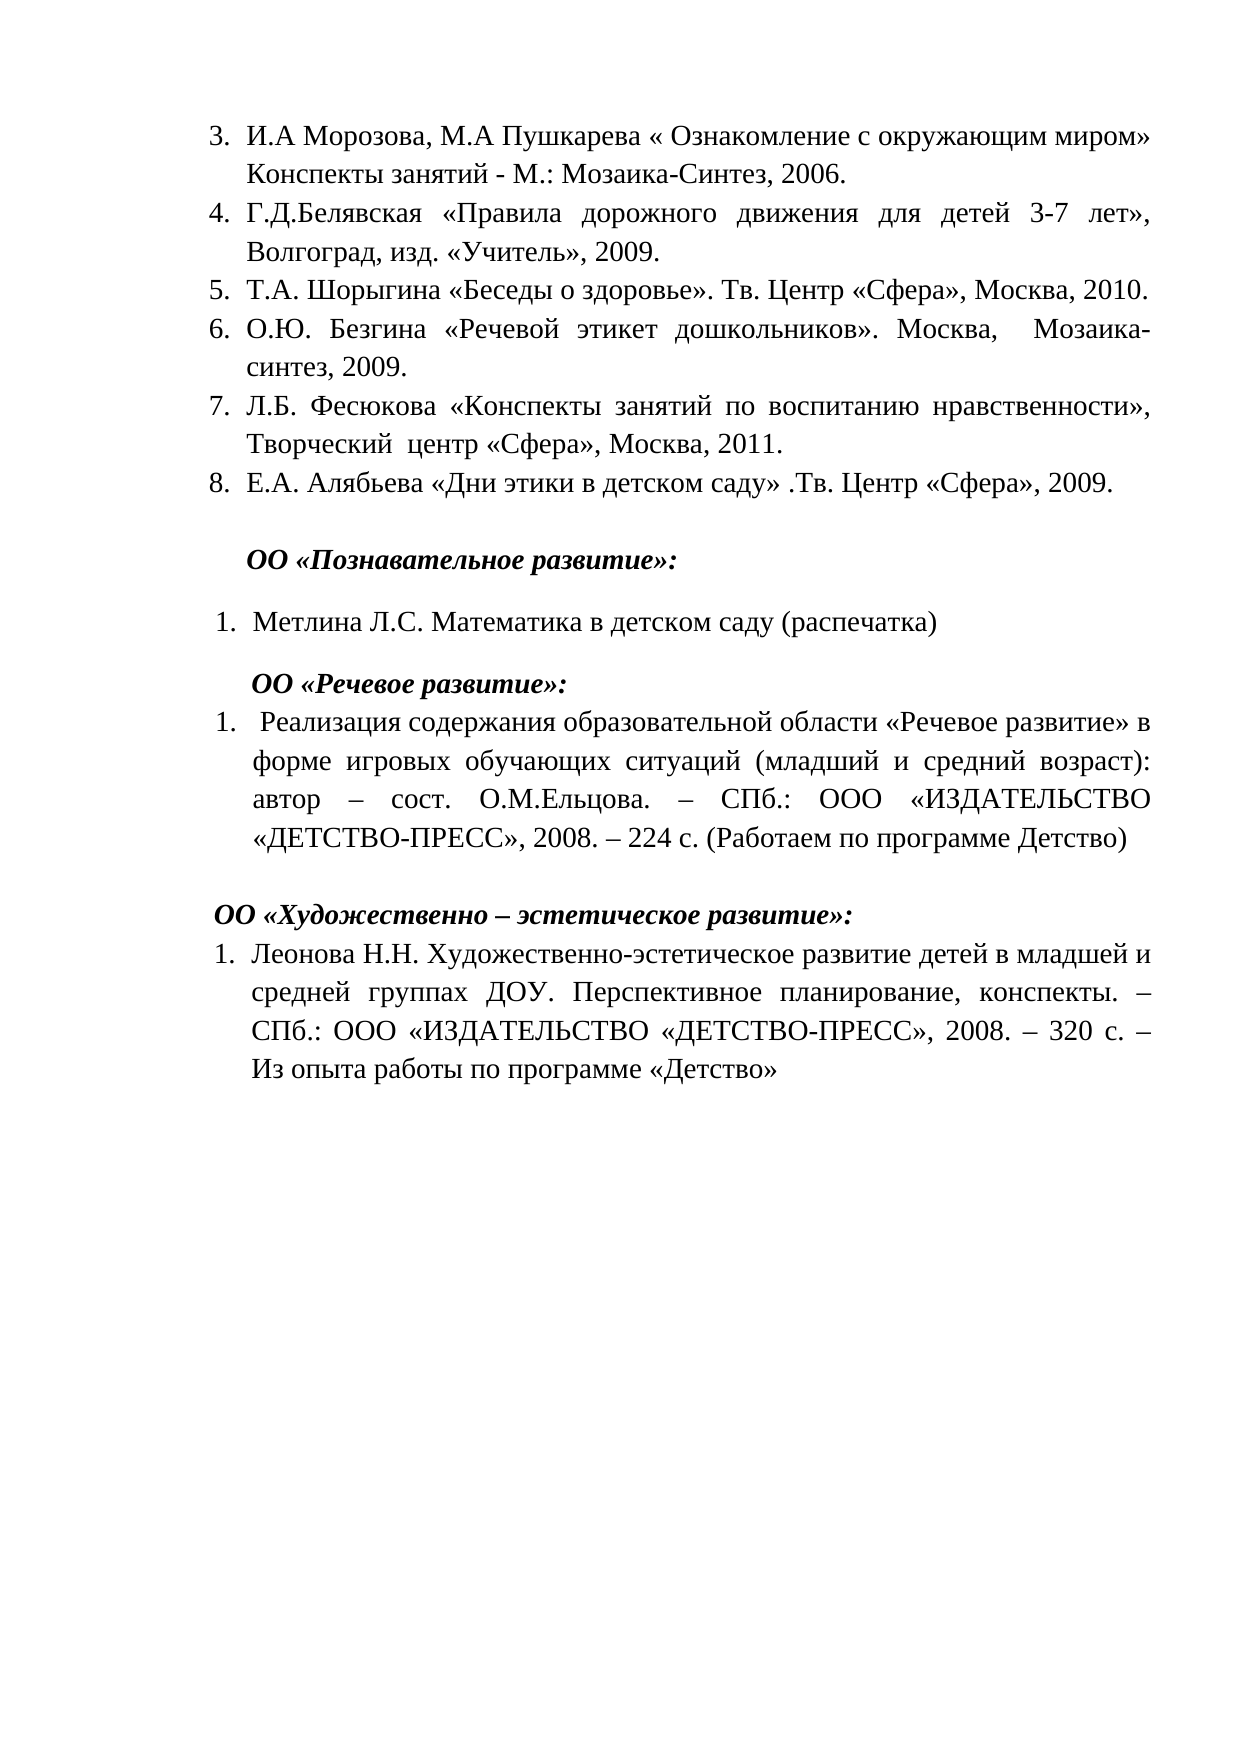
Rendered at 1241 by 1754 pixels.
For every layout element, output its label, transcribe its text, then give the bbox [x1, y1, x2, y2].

list Г.Д.Белявская «Правила дорожного движения для детей 3-7 лет», Волгоград, изд. «Учитель», 2009. [208, 195, 1152, 267]
list Реализация содержания образовательной области «Речевое развитие» в форме игровых обучающих ситуаций (младший и средний возраст): автор – сост. О.М.Ельцова. – СПб.: ООО «ИЗДАТЕЛЬСТВО «ДЕТСТВО-ПРЕСС», 2008. – 224 с. (Работаем по программе Детство) [215, 704, 1152, 854]
text ОО «Познавательное развитие»: [177, 542, 1152, 576]
list И.А Морозова, М.А Пушкарева « Ознакомление с окружающим миром» Конспекты занятий - М.: Мозаика-Синтез, 2006. [208, 118, 1152, 190]
list О.Ю. Безгина «Речевой этикет дошкольников». Москва, Мозаика-синтез, 2009. [208, 311, 1152, 383]
list Т.А. Шорыгина «Беседы о здоровье». Тв. Центр «Сфера», Москва, 2010. [208, 272, 1152, 306]
list Метлина Л.С. Математика в детском саду (распечатка) [215, 604, 1152, 638]
text ОО «Речевое развитие»: [177, 666, 1152, 699]
list Е.А. Алябьева «Дни этики в детском саду» .Тв. Центр «Сфера», 2009. [208, 465, 1152, 498]
list Л.Б. Фесюкова «Конспекты занятий по воспитанию нравственности», Творческий центр «Сфера», Москва, 2011. [208, 388, 1152, 460]
list Леонова Н.Н. Художественно-эстетическое развитие детей в младшей и средней группах ДОУ. Перспективное планирование, конспекты. – СПб.: ООО «ИЗДАТЕЛЬСТВО «ДЕТСТВО-ПРЕСС», 2008. – 320 с. – Из опыта работы по программе «Детство» [213, 936, 1152, 1085]
text ОО «Художественно – эстетическое развитие»: [177, 897, 1152, 931]
